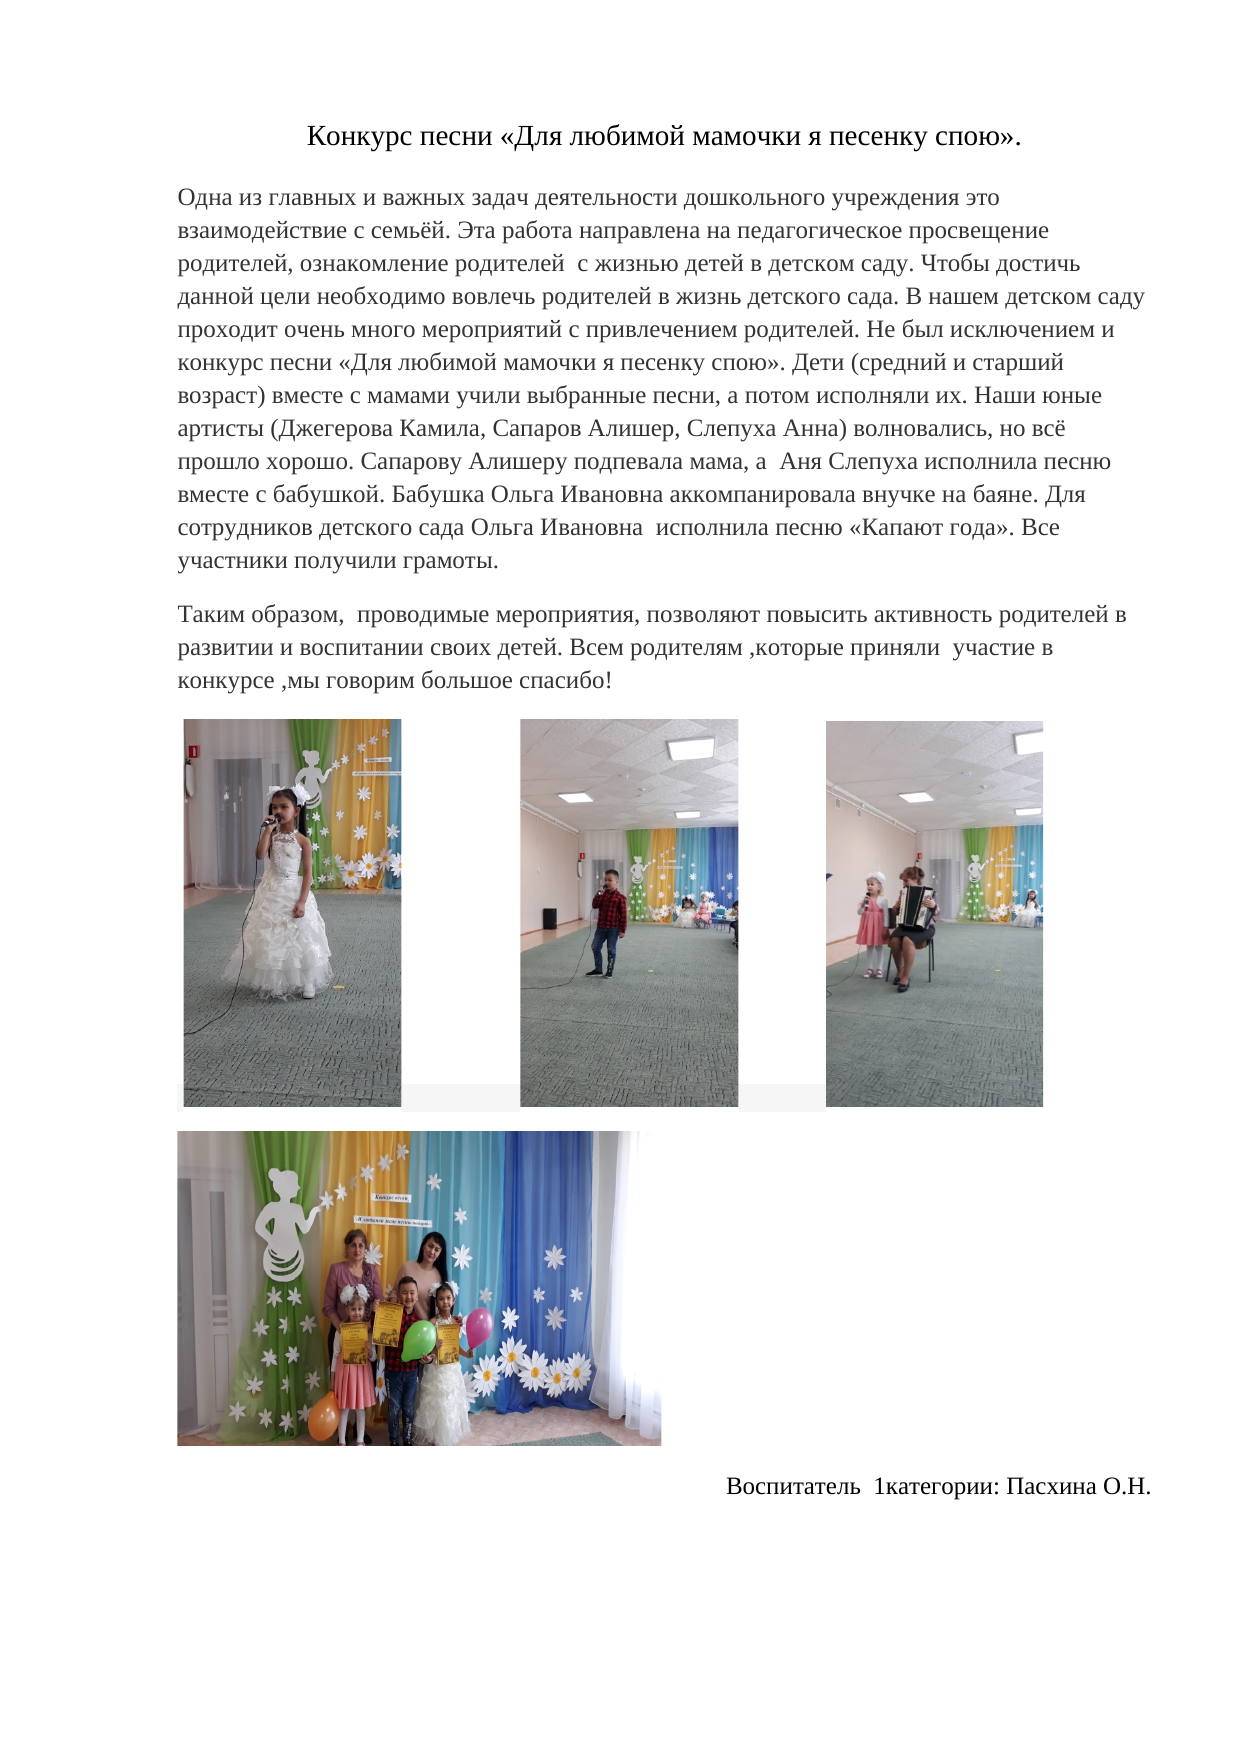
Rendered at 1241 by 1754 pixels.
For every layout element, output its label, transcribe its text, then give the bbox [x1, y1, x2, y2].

picture [520, 719, 739, 1107]
picture [826, 721, 1044, 1107]
text Таким образом, проводимые мероприятия, позволяют повысить активность родителей в развитии и воспитании своих детей. Всем родителям ,которые приняли участие в конкурсе ,мы говорим большое спасибо! [177, 599, 1152, 694]
picture [183, 719, 402, 1107]
text Конкурс песни «Для любимой мамочки я песенку спою». [177, 118, 1152, 152]
text Одна из главных и важных задач деятельности дошкольного учреждения это взаимодействие с семьёй. Эта работа направлена на педагогическое просвещение родителей, ознакомление родителей с жизнью детей в детском саду. Чтобы достичь данной цели необходимо вовлечь родителей в жизнь детского сада. В нашем детском саду проходит очень много мероприятий с привлечением родителей. Не был исключением и конкурс песни «Для любимой мамочки я песенку спою». Дети (средний и старший возраст) вместе с мамами учили выбранные песни, а потом исполняли их. Наши юные артисты (Джегерова Камила, Сапаров Алишер, Слепуха Анна) волновались, но всё прошло хорошо. Сапарову Алишеру подпевала мама, а Аня Слепуха исполнила песню вместе с бабушкой. Бабушка Ольга Ивановна аккомпанировала внучке на баяне. Для сотрудников детского сада Ольга Ивановна исполнила песню «Капают года». Все участники получили грамоты. [177, 182, 1152, 574]
picture [177, 1131, 662, 1446]
text Воспитатель 1категории: Пасхина О.Н. [177, 1471, 1152, 1500]
